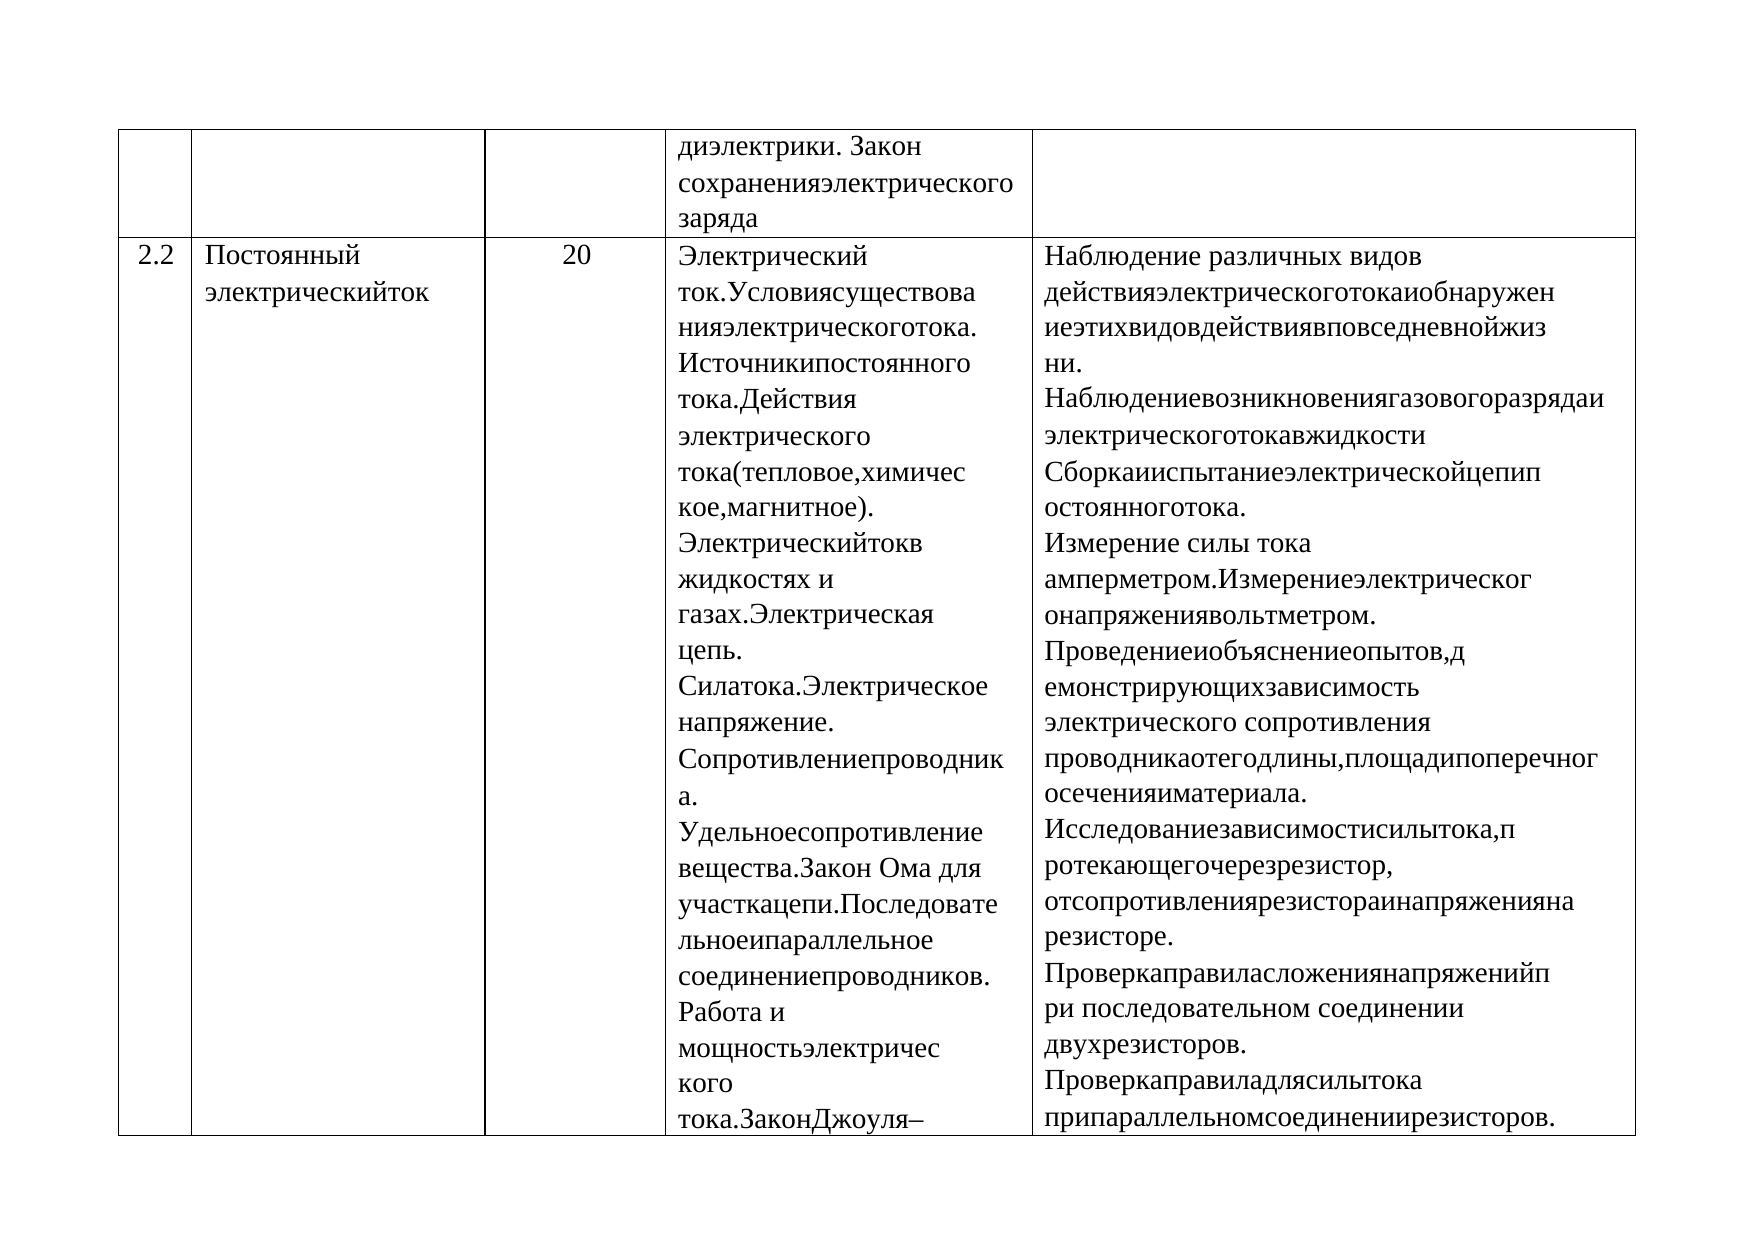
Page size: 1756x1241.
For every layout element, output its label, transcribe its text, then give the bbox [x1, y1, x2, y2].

table_cell 2.2 [119, 238, 191, 1134]
table_header диэлектрики. Закон сохраненияэлектрическогозаряда [666, 130, 1032, 237]
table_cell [192, 238, 484, 1134]
table_header [192, 130, 484, 237]
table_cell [1033, 238, 1635, 1134]
table_header [119, 130, 191, 237]
table_header [486, 130, 665, 237]
table_cell 20 [486, 238, 665, 1134]
table_header [1033, 130, 1635, 237]
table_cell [666, 238, 1032, 1134]
